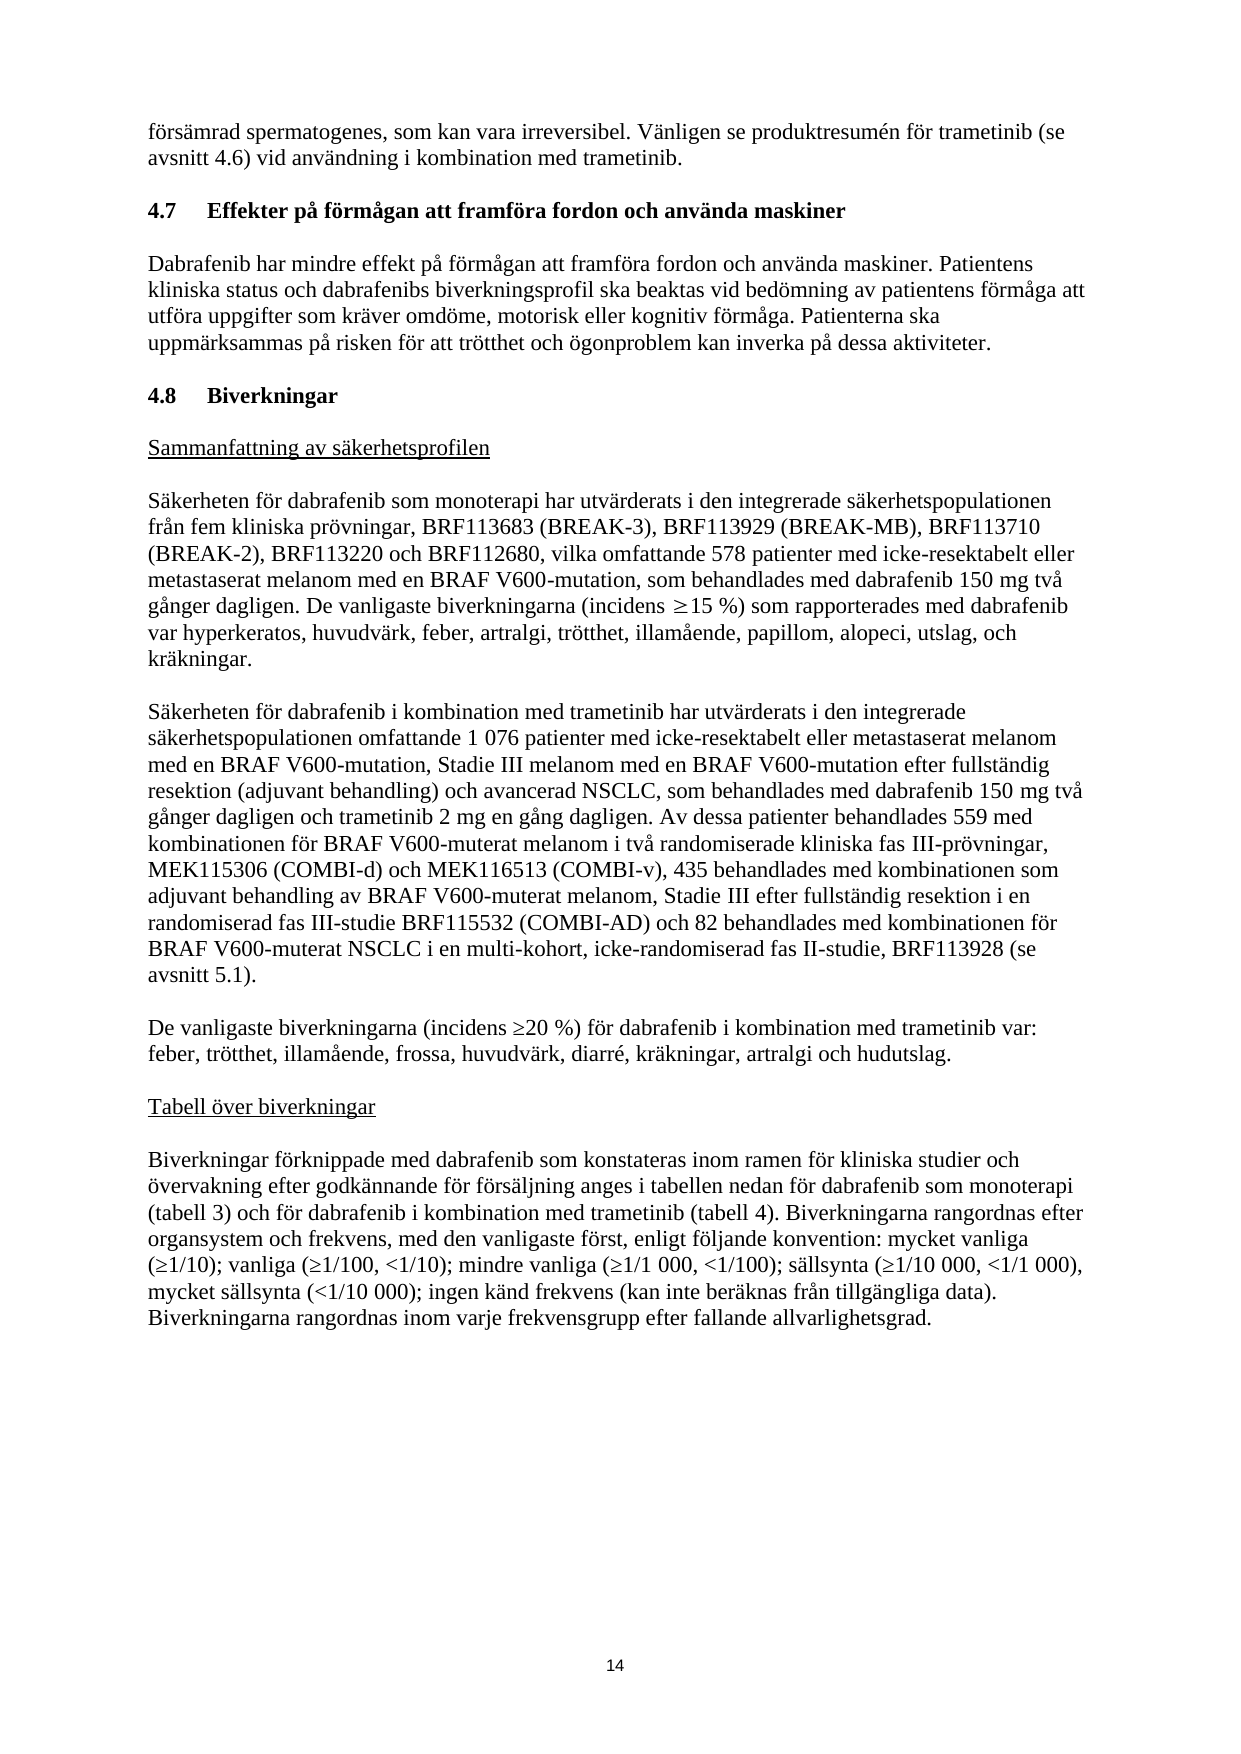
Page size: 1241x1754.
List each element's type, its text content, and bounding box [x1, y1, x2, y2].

text Biverkningar förknippade med dabrafenib som konstateras inom ramen för kliniska studier och övervakning efter godkännande för försäljning anges i tabellen nedan för dabrafenib som monoterapi (tabell 3) och för dabrafenib i kombination med trametinib (tabell 4). Biverkningarna rangordnas efter organsystem och frekvens, med den vanligaste först, enligt följande konvention: mycket vanliga (≥1/10); vanliga (≥1/100, <1/10); mindre vanliga (≥1/1 000, <1/100); sällsynta (≥1/10 000, <1/1 000), mycket sällsynta (<1/10 000); ingen känd frekvens (kan inte beräknas från tillgängliga data). Biverkningarna rangordnas inom varje frekvensgrupp efter fallande allvarlighetsgrad. [148, 1146, 1092, 1330]
text Säkerheten för dabrafenib i kombination med trametinib har utvärderats i den integrerade säkerhetspopulationen omfattande 1 076 patienter med icke-resektabelt eller metastaserat melanom med en BRAF V600-mutation, Stadie III melanom med en BRAF V600-mutation efter fullständig resektion (adjuvant behandling) och avancerad NSCLC, som behandlades med dabrafenib 150 mg två gånger dagligen och trametinib 2 mg en gång dagligen. Av dessa patienter behandlades 559 med kombinationen för BRAF V600-muterat melanom i två randomiserade kliniska fas III-prövningar, MEK115306 (COMBI-d) och MEK116513 (COMBI-v), 435 behandlades med kombinationen som adjuvant behandling av BRAF V600-muterat melanom, Stadie III efter fullständig resektion i en randomiserad fas III-studie BRF115532 (COMBI-AD) och 82 behandlades med kombinationen för BRAF V600-muterat NSCLC i en multi-kohort, icke-randomiserad fas II-studie, BRF113928 (se avsnitt 5.1). [148, 698, 1092, 988]
text 4.7 Effekter på förmågan att framföra fordon och använda maskiner [148, 197, 1092, 223]
text Dabrafenib har mindre effekt på förmågan att framföra fordon och använda maskiner. Patientens kliniska status och dabrafenibs biverkningsprofil ska beaktas vid bedömning av patientens förmåga att utföra uppgifter som kräver omdöme, motorisk eller kognitiv förmåga. Patienterna ska uppmärksammas på risken för att trötthet och ögonproblem kan inverka på dessa aktiviteter. [148, 250, 1092, 355]
text Säkerheten för dabrafenib som monoterapi har utvärderats i den integrerade säkerhetspopulationen från fem kliniska prövningar, BRF113683 (BREAK-3), BRF113929 (BREAK-MB), BRF113710 (BREAK-2), BRF113220 och BRF112680, vilka omfattande 578 patienter med icke-resektabelt eller metastaserat melanom med en BRAF V600-mutation, som behandlades med dabrafenib 150 mg två gånger dagligen. De vanligaste biverkningarna (incidens 15 %) som rapporterades med dabrafenib var hyperkeratos, huvudvärk, feber, artralgi, trötthet, illamående, papillom, alopeci, utslag, och kräkningar. [148, 487, 1092, 672]
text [148, 118, 1092, 171]
text Sammanfattning av säkerhetsprofilen [148, 434, 1092, 461]
text 4.8 Biverkningar [148, 382, 1092, 408]
text Tabell över biverkningar [148, 1093, 1092, 1119]
text De vanligaste biverkningarna (incidens ≥20 %) för dabrafenib i kombination med trametinib var: feber, trötthet, illamående, frossa, huvudvärk, diarré, kräkningar, artralgi och hudutslag. [148, 1014, 1092, 1067]
